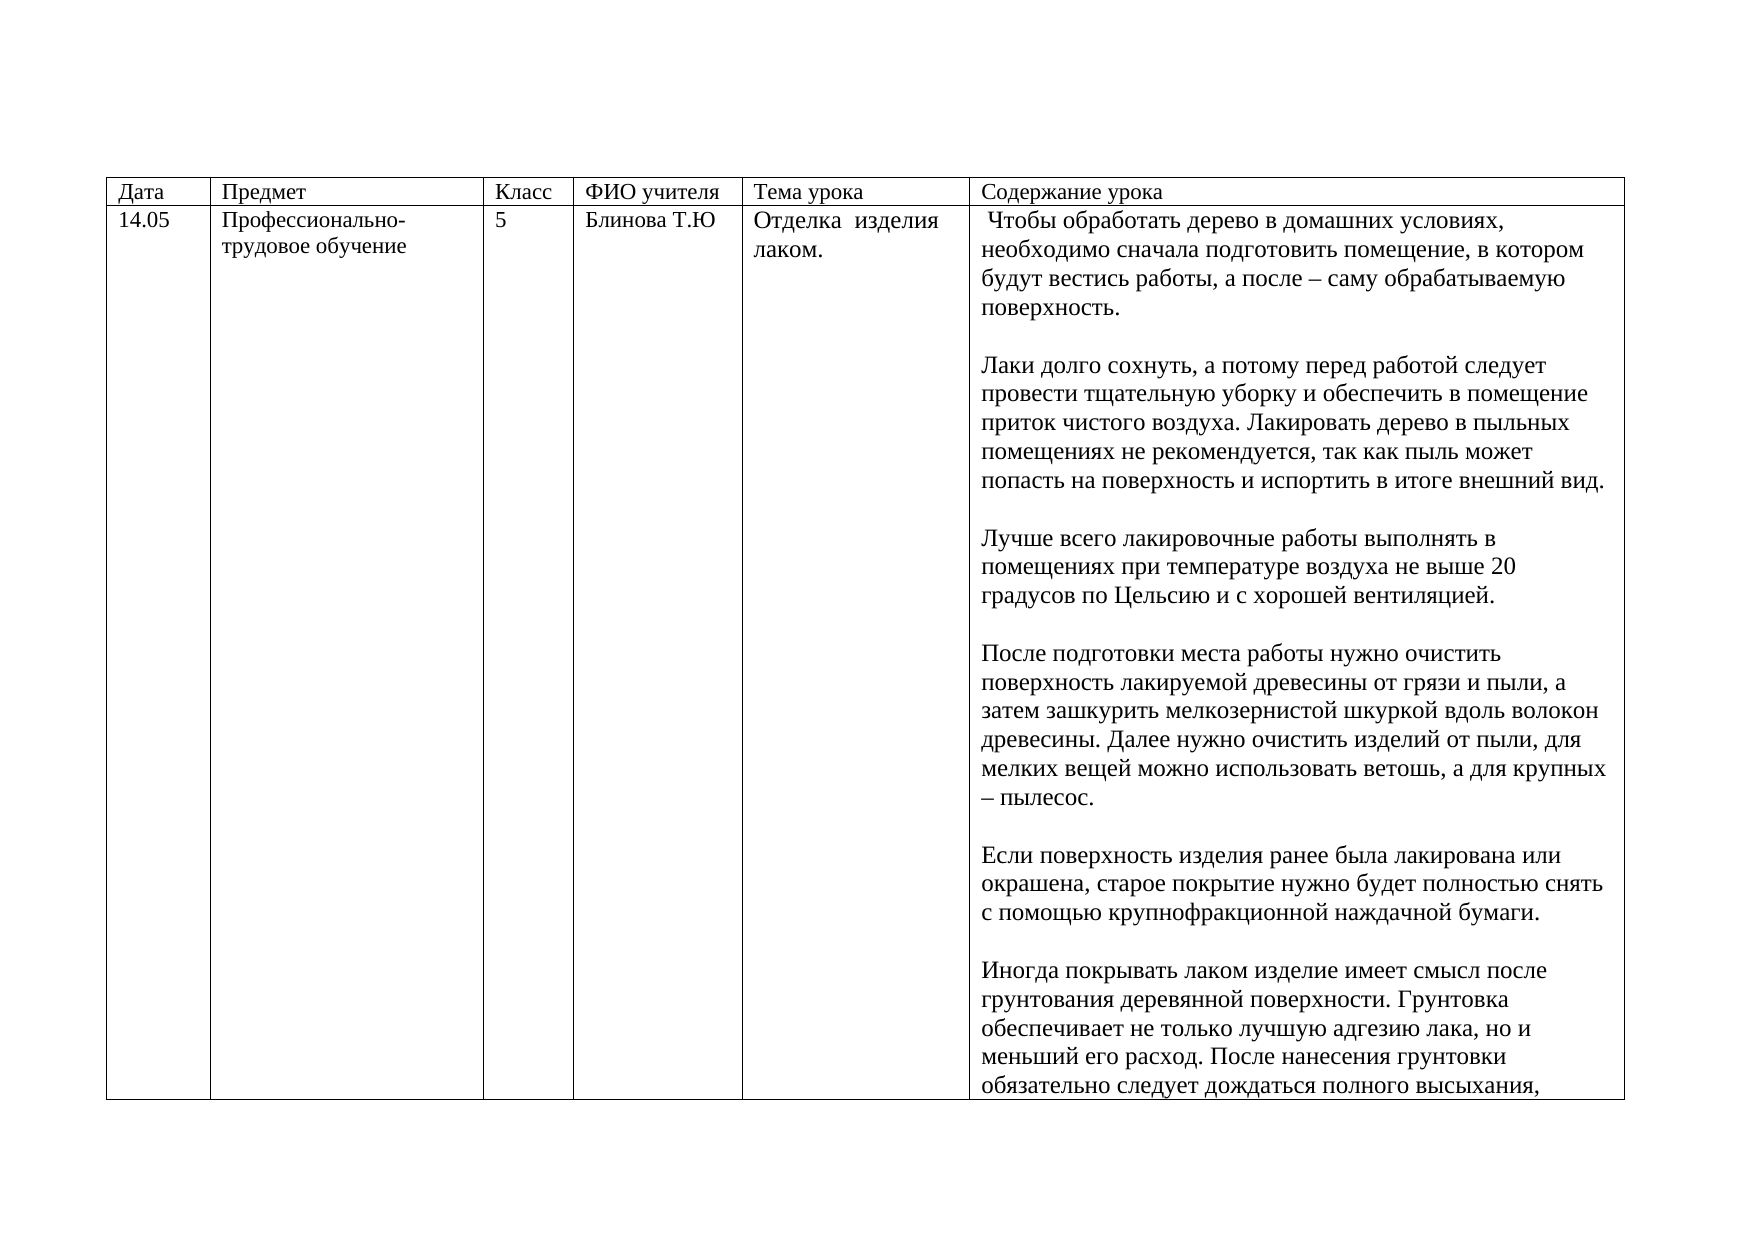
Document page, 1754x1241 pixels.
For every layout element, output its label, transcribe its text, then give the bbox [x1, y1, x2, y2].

table_header Содержание урока [970, 178, 1624, 204]
table_header Предмет [211, 178, 483, 204]
table_cell Блинова Т.Ю [574, 206, 742, 1099]
table_header ФИО учителя [574, 178, 742, 204]
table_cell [970, 206, 1624, 1099]
table_cell 5 [484, 206, 573, 1099]
table_header Класс [484, 178, 573, 204]
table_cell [211, 206, 483, 1099]
table_cell 14.05 [107, 206, 210, 1099]
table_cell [743, 206, 969, 1099]
table_header Дата [107, 178, 210, 204]
table_header Тема урока [743, 178, 969, 204]
